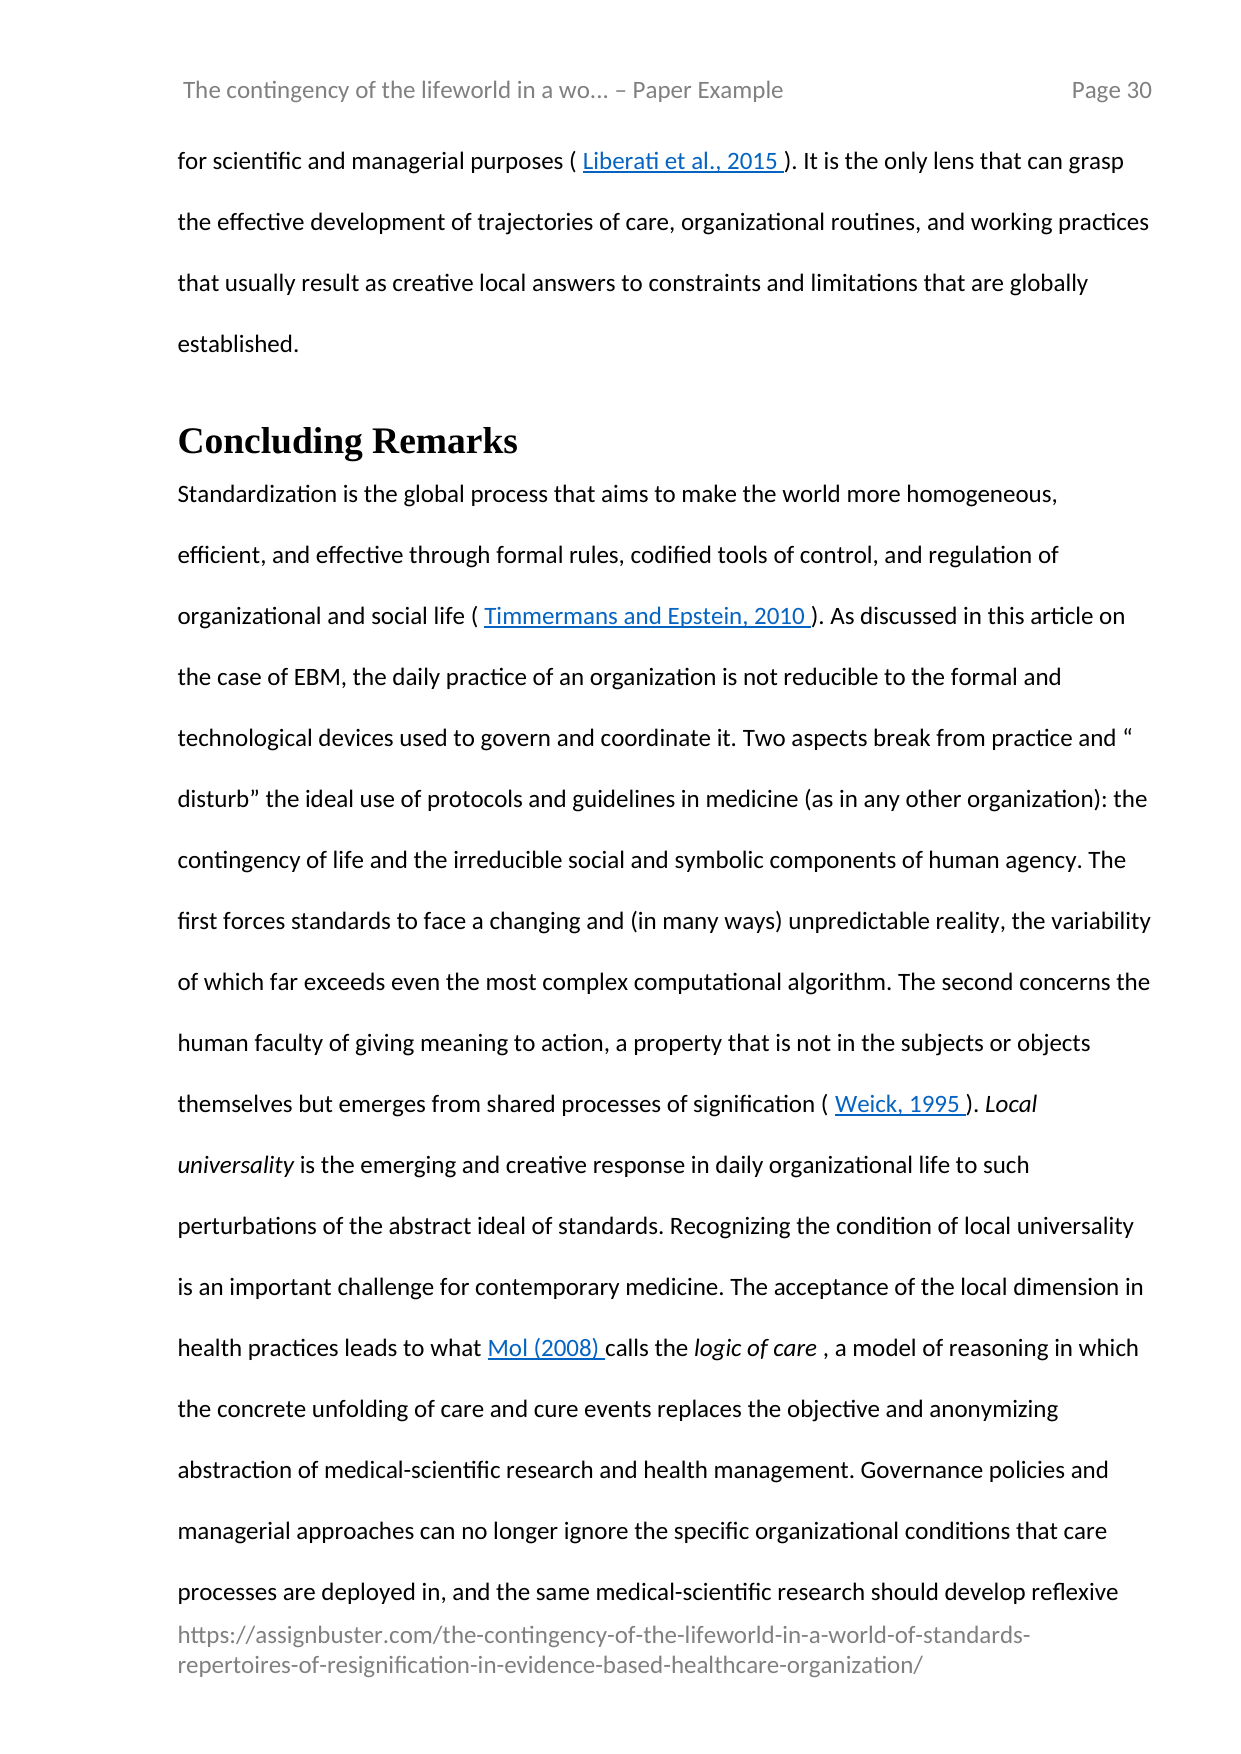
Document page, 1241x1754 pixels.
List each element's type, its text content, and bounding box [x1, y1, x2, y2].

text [177, 145, 1152, 359]
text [177, 478, 1152, 1607]
subtitle Concluding Remarks [177, 419, 1152, 462]
